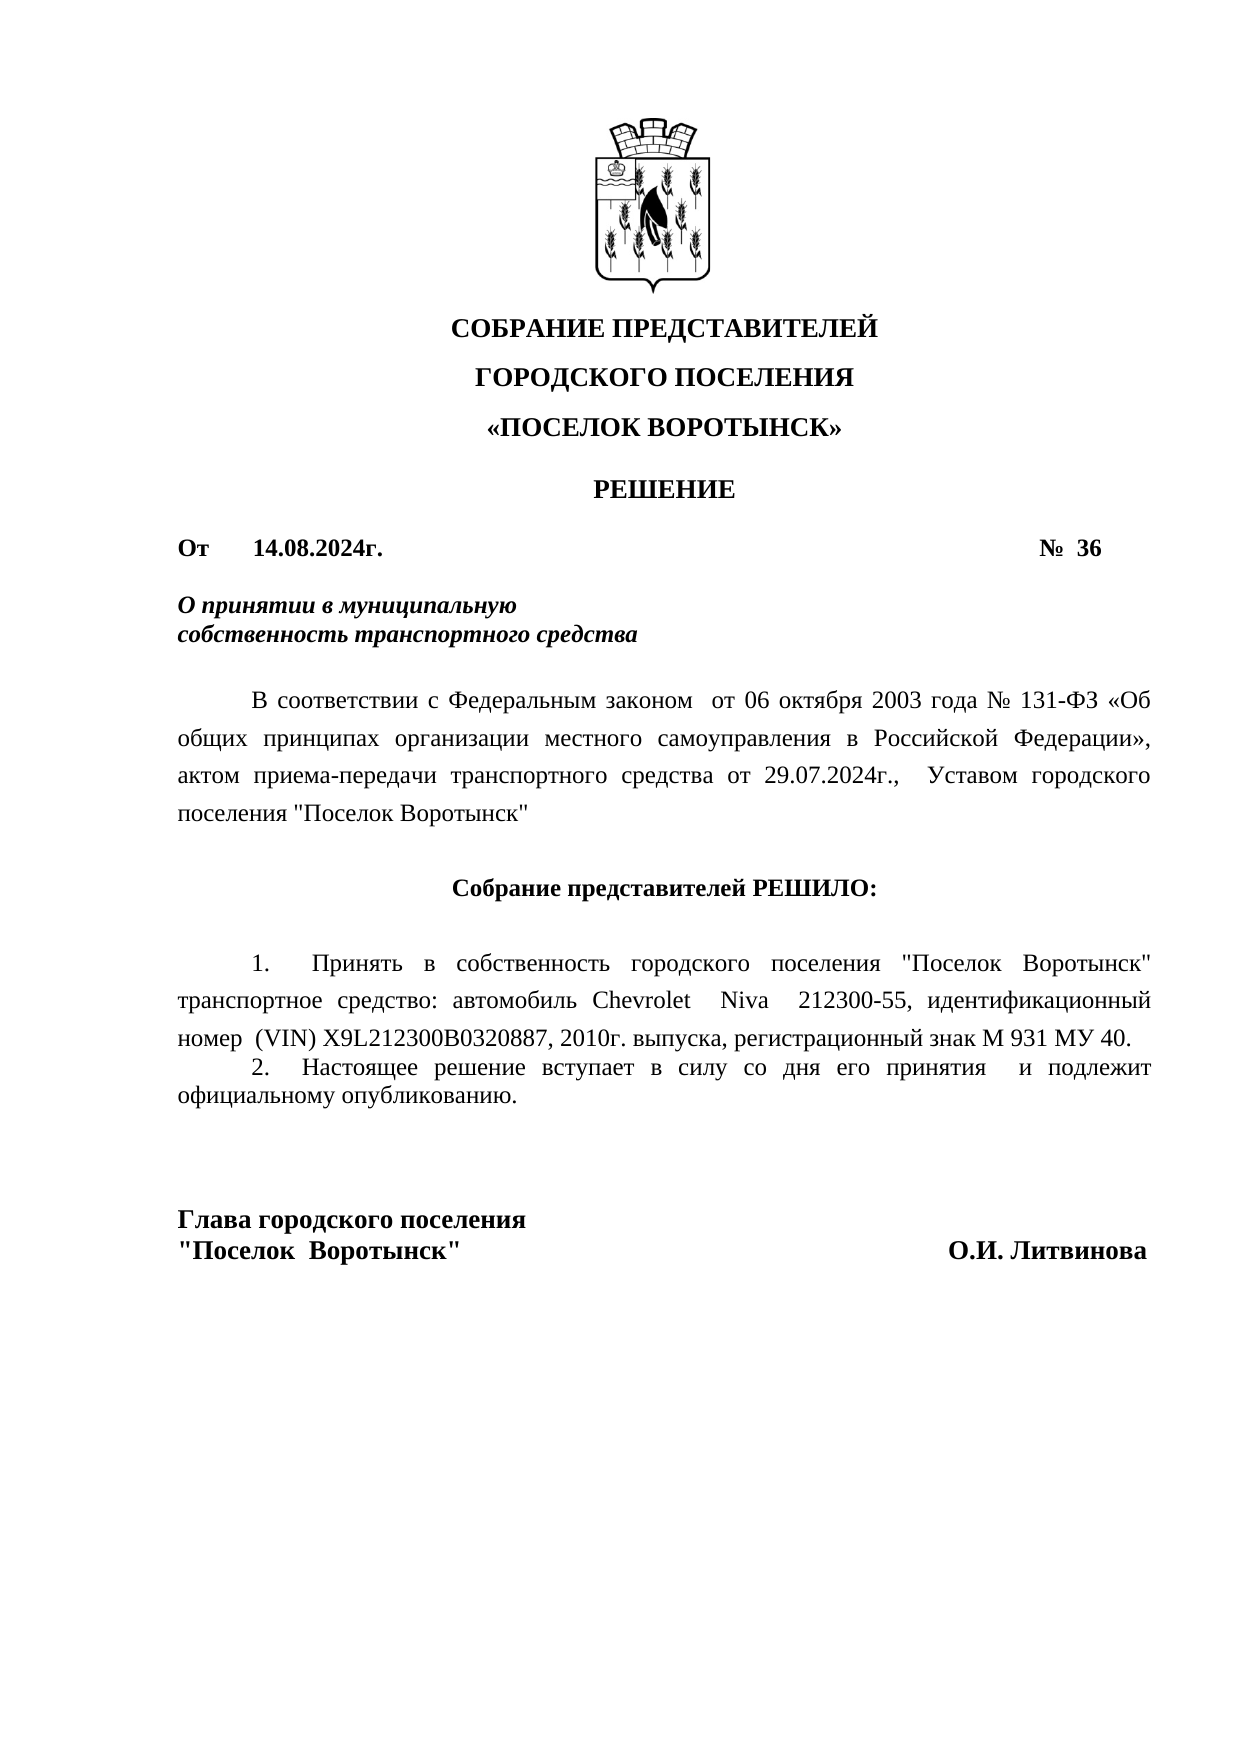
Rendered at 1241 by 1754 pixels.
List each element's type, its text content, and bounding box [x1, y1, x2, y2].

text ГОРОДСКОГО ПОСЕЛЕНИЯ [177, 343, 1152, 393]
text «ПОСЕЛОК ВОРОТЫНСК» [177, 393, 1152, 442]
title От 14.08.2024г. № 36 [177, 533, 1152, 562]
text РЕШЕНИЕ [177, 455, 1152, 504]
text СОБРАНИЕ ПРЕДСТАВИТЕЛЕЙ [177, 293, 1152, 343]
text 2. Настоящее решение вступает в силу со дня его принятия и подлежит официальному опубликованию. [177, 1052, 1152, 1109]
title О принятии в муниципальную [177, 591, 1152, 619]
picture [595, 118, 711, 294]
text Глава городского поселения [177, 1203, 1152, 1234]
text Собрание представителей РЕШИЛО: [177, 864, 1152, 902]
title собственность транспортного средства [177, 619, 1152, 648]
text В соответствии с Федеральным законом от 06 октября 2003 года № 131-ФЗ «Об общих принципах организации местного самоуправления в Российской Федерации», актом приема-передачи транспортного средства от 29.07.2024г., Уставом городского поселения "Поселок Воротынск" [177, 677, 1152, 827]
text 1. Принять в собственность городского поселения "Поселок Воротынск" транспортное средство: автомобиль Chevrolet Niva 212300-55, идентификационный номер (VIN) X9L212300В0320887, 2010г. выпуска, регистрационный знак М 931 МУ 40. [177, 939, 1152, 1052]
text "Поселок Воротынск" О.И. Литвинова [177, 1234, 1152, 1265]
